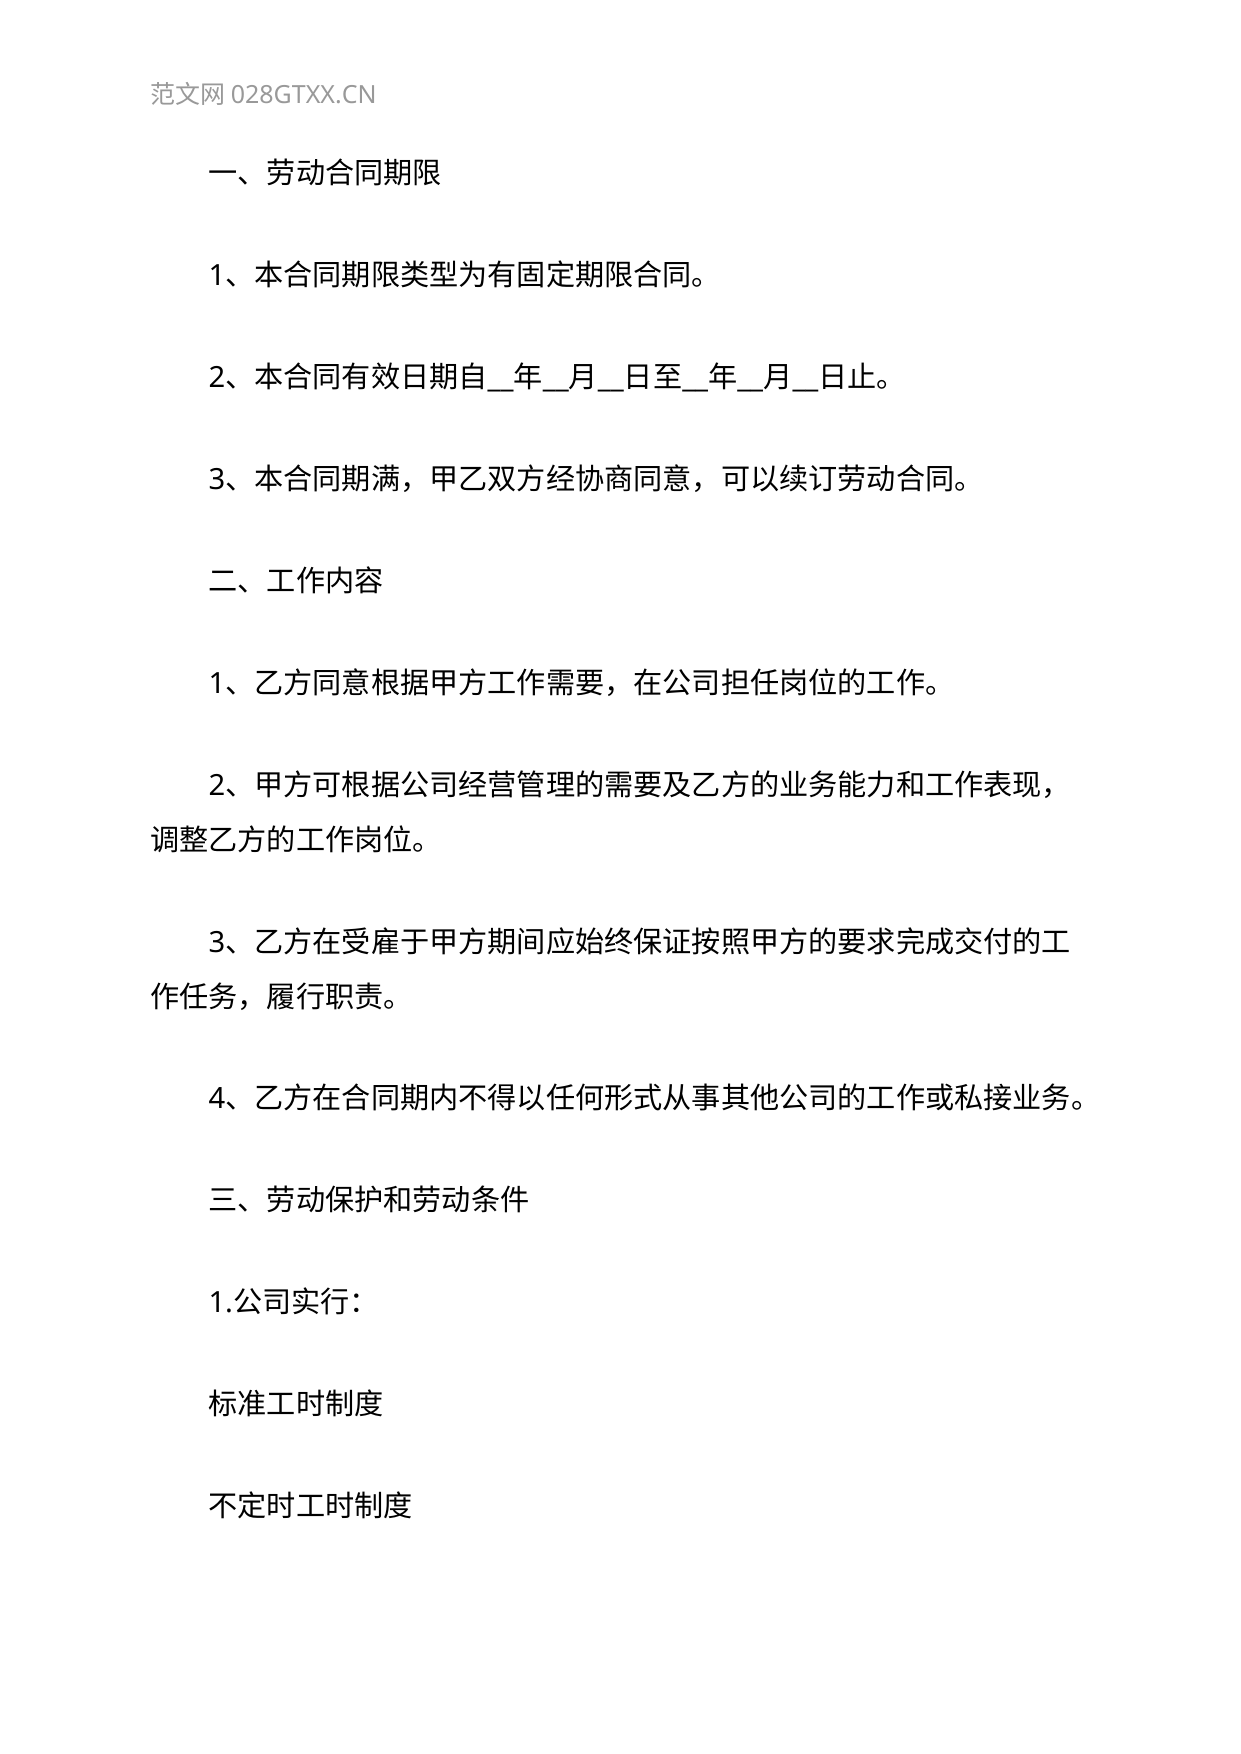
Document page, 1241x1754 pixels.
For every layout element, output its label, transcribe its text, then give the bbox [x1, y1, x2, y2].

text 不定时工时制度 [150, 1482, 1090, 1525]
text 标准工时制度 [150, 1381, 1090, 1423]
text 3、本合同期满，甲乙双方经协商同意，可以续订劳动合同。 [150, 456, 1090, 498]
text 三、劳动保护和劳动条件 [150, 1177, 1090, 1219]
text 2、本合同有效日期自__年__月__日至__年__月__日止。 [150, 354, 1090, 396]
text 1、本合同期限类型为有固定期限合同。 [150, 252, 1090, 294]
text 二、工作内容 [150, 558, 1090, 600]
text 2、甲方可根据公司经营管理的需要及乙方的业务能力和工作表现，调整乙方的工作岗位。 [150, 761, 1090, 859]
text 一、劳动合同期限 [150, 150, 1090, 192]
text 1、乙方同意根据甲方工作需要，在公司担任岗位的工作。 [150, 659, 1090, 702]
text 4、乙方在合同期内不得以任何形式从事其他公司的工作或私接业务。 [150, 1075, 1090, 1117]
text 3、乙方在受雇于甲方期间应始终保证按照甲方的要求完成交付的工作任务，履行职责。 [150, 918, 1090, 1016]
text 1.公司实行： [150, 1279, 1090, 1321]
